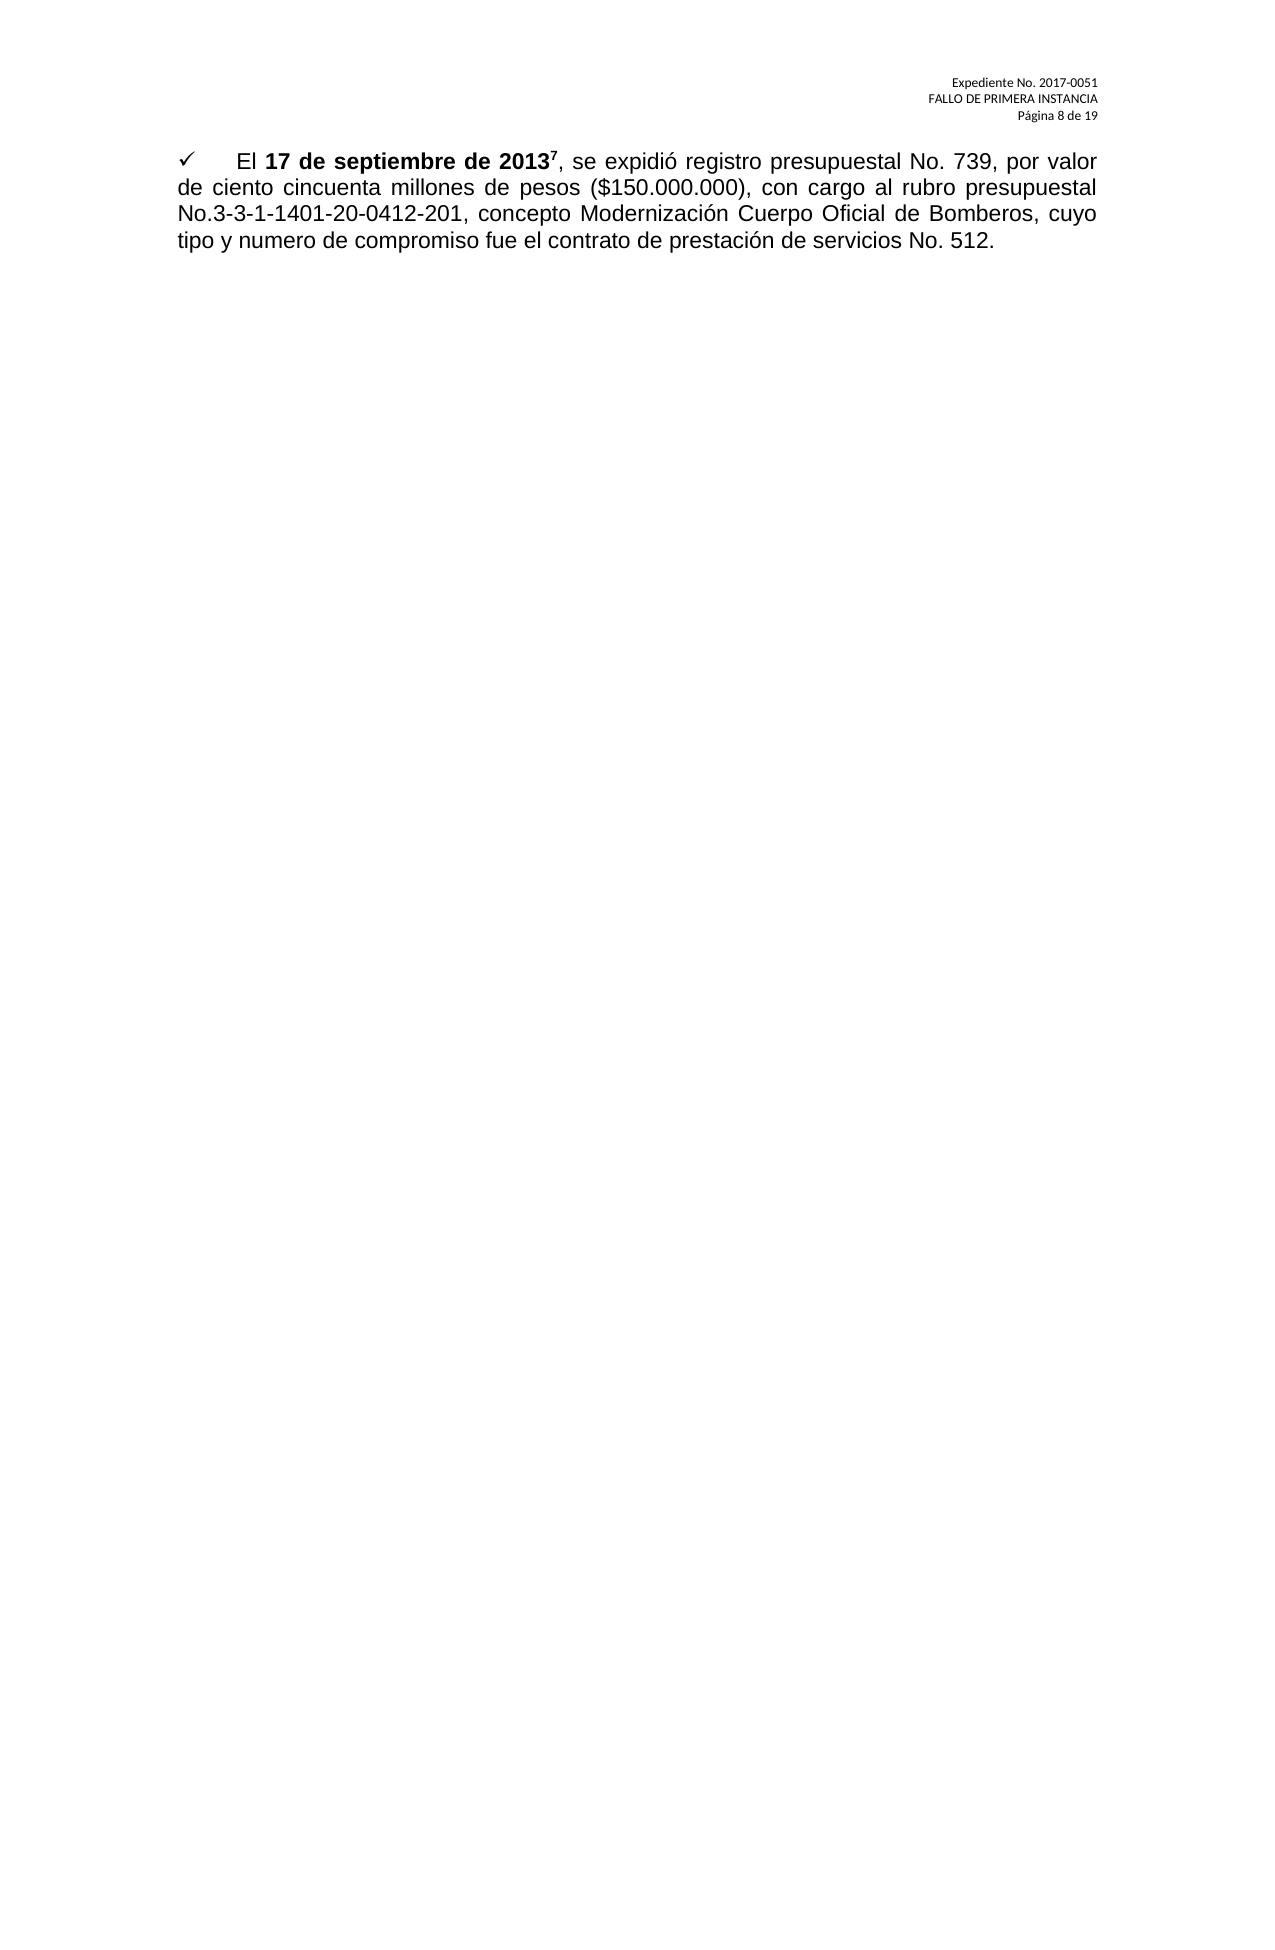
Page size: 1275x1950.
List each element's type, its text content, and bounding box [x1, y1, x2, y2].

list El 17 de septiembre de 2013, se expidió registro presupuestal No. 739, por valor de ciento cincuenta millones de pesos ($150.000.000), con cargo al rubro presupuestal No.3-3-1-1401-20-0412-201, concepto Modernización Cuerpo Oficial de Bomberos, cuyo tipo y numero de compromiso fue el contrato de prestación de servicios No. 512. [177, 148, 1098, 253]
